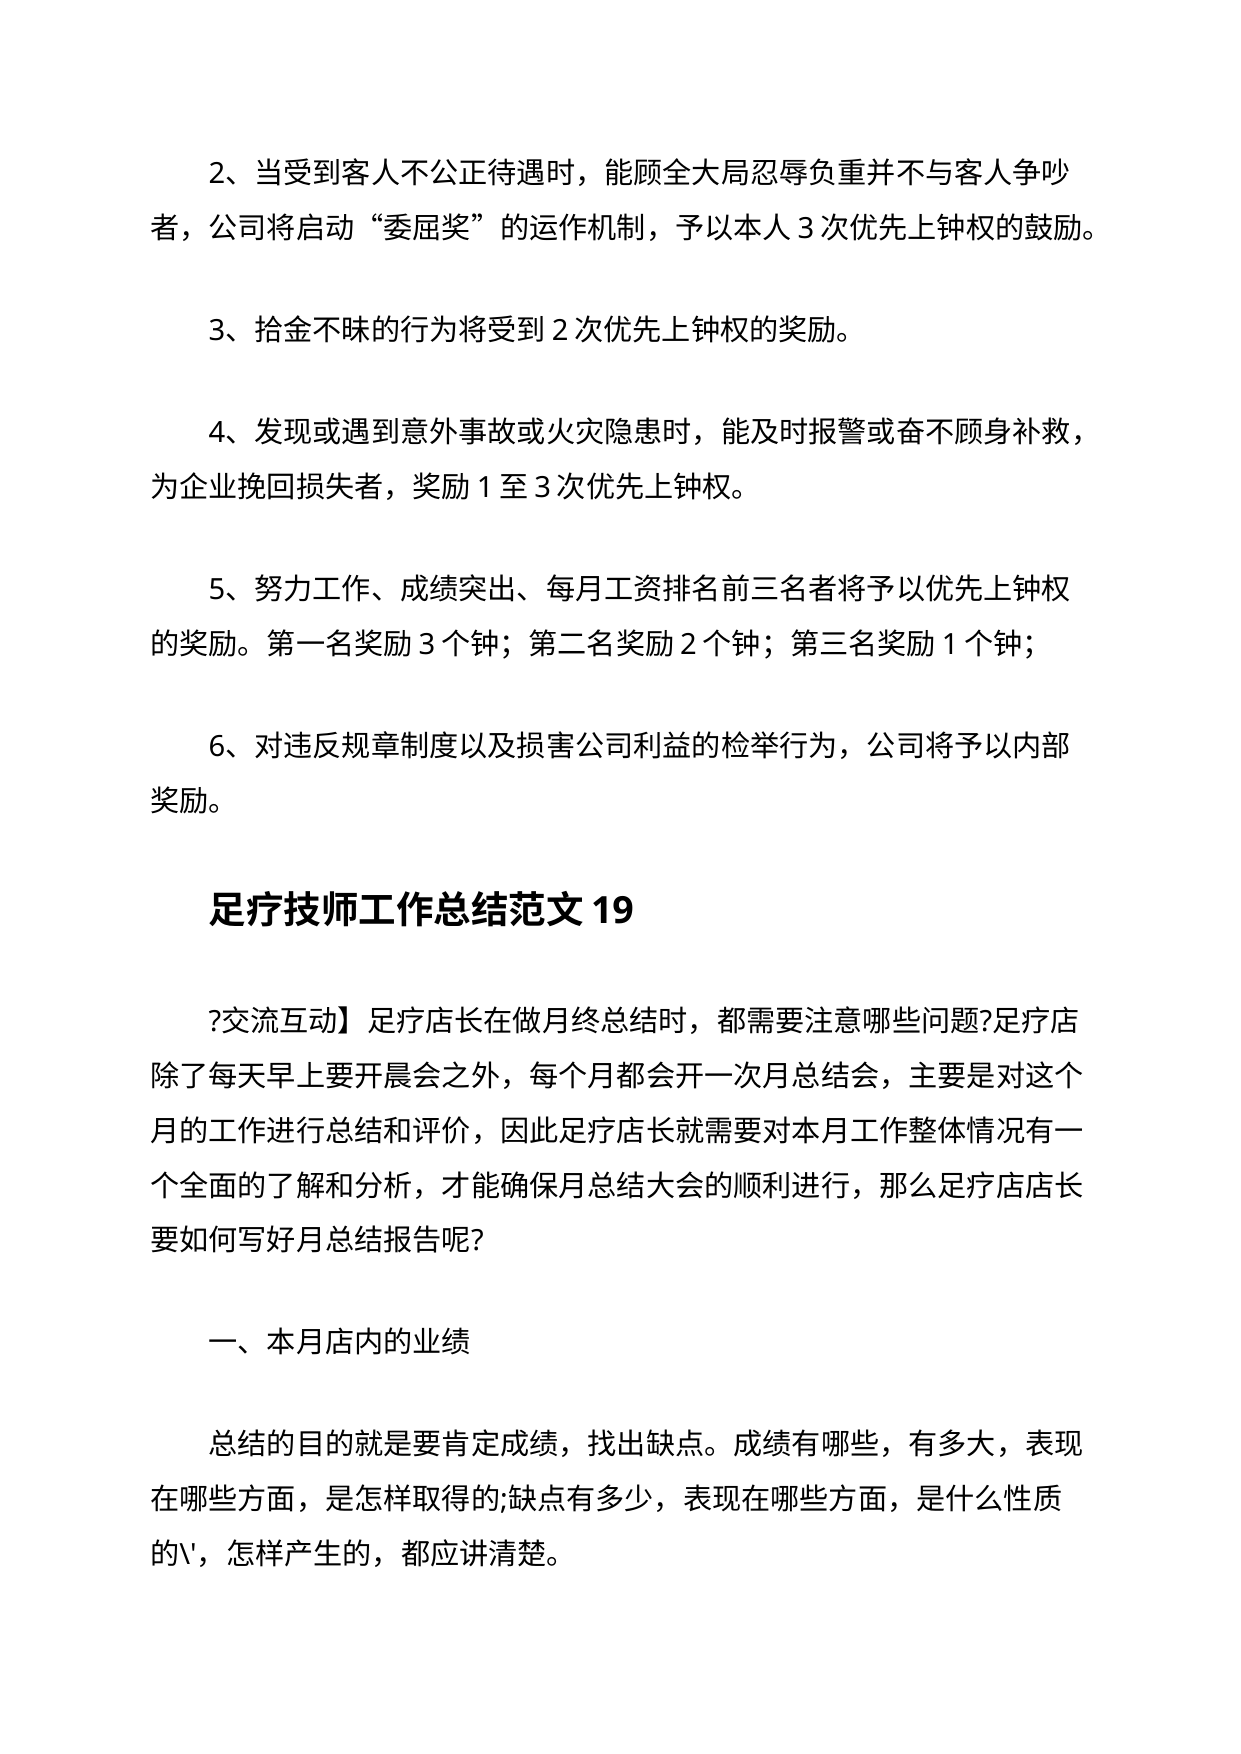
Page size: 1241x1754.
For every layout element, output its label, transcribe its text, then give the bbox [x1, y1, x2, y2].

text ?交流互动】足疗店长在做月终总结时，都需要注意哪些问题?足疗店除了每天早上要开晨会之外，每个月都会开一次月总结会，主要是对这个月的工作进行总结和评价，因此足疗店长就需要对本月工作整体情况有一个全面的了解和分析，才能确保月总结大会的顺利进行，那么足疗店店长要如何写好月总结报告呢? [150, 997, 1090, 1259]
text 一、本月店内的业绩 [150, 1319, 1090, 1361]
text 4、发现或遇到意外事故或火灾隐患时，能及时报警或奋不顾身补救，为企业挽回损失者，奖励1至3次优先上钟权。 [150, 409, 1090, 506]
text 2、当受到客人不公正待遇时，能顾全大局忍辱负重并不与客人争吵者，公司将启动“委屈奖”的运作机制，予以本人3次优先上钟权的鼓励。 [150, 150, 1090, 247]
text 总结的目的就是要肯定成绩，找出缺点。成绩有哪些，有多大，表现在哪些方面，是怎样取得的;缺点有多少，表现在哪些方面，是什么性质的\'，怎样产生的，都应讲清楚。 [150, 1421, 1090, 1573]
text 6、对违反规章制度以及损害公司利益的检举行为，公司将予以内部奖励。 [150, 723, 1090, 820]
text 足疗技师工作总结范文19 [150, 880, 1090, 934]
text 3、拾金不昧的行为将受到2次优先上钟权的奖励。 [150, 307, 1090, 349]
text 5、努力工作、成绩突出、每月工资排名前三名者将予以优先上钟权的奖励。第一名奖励3个钟；第二名奖励2个钟；第三名奖励1个钟； [150, 566, 1090, 663]
